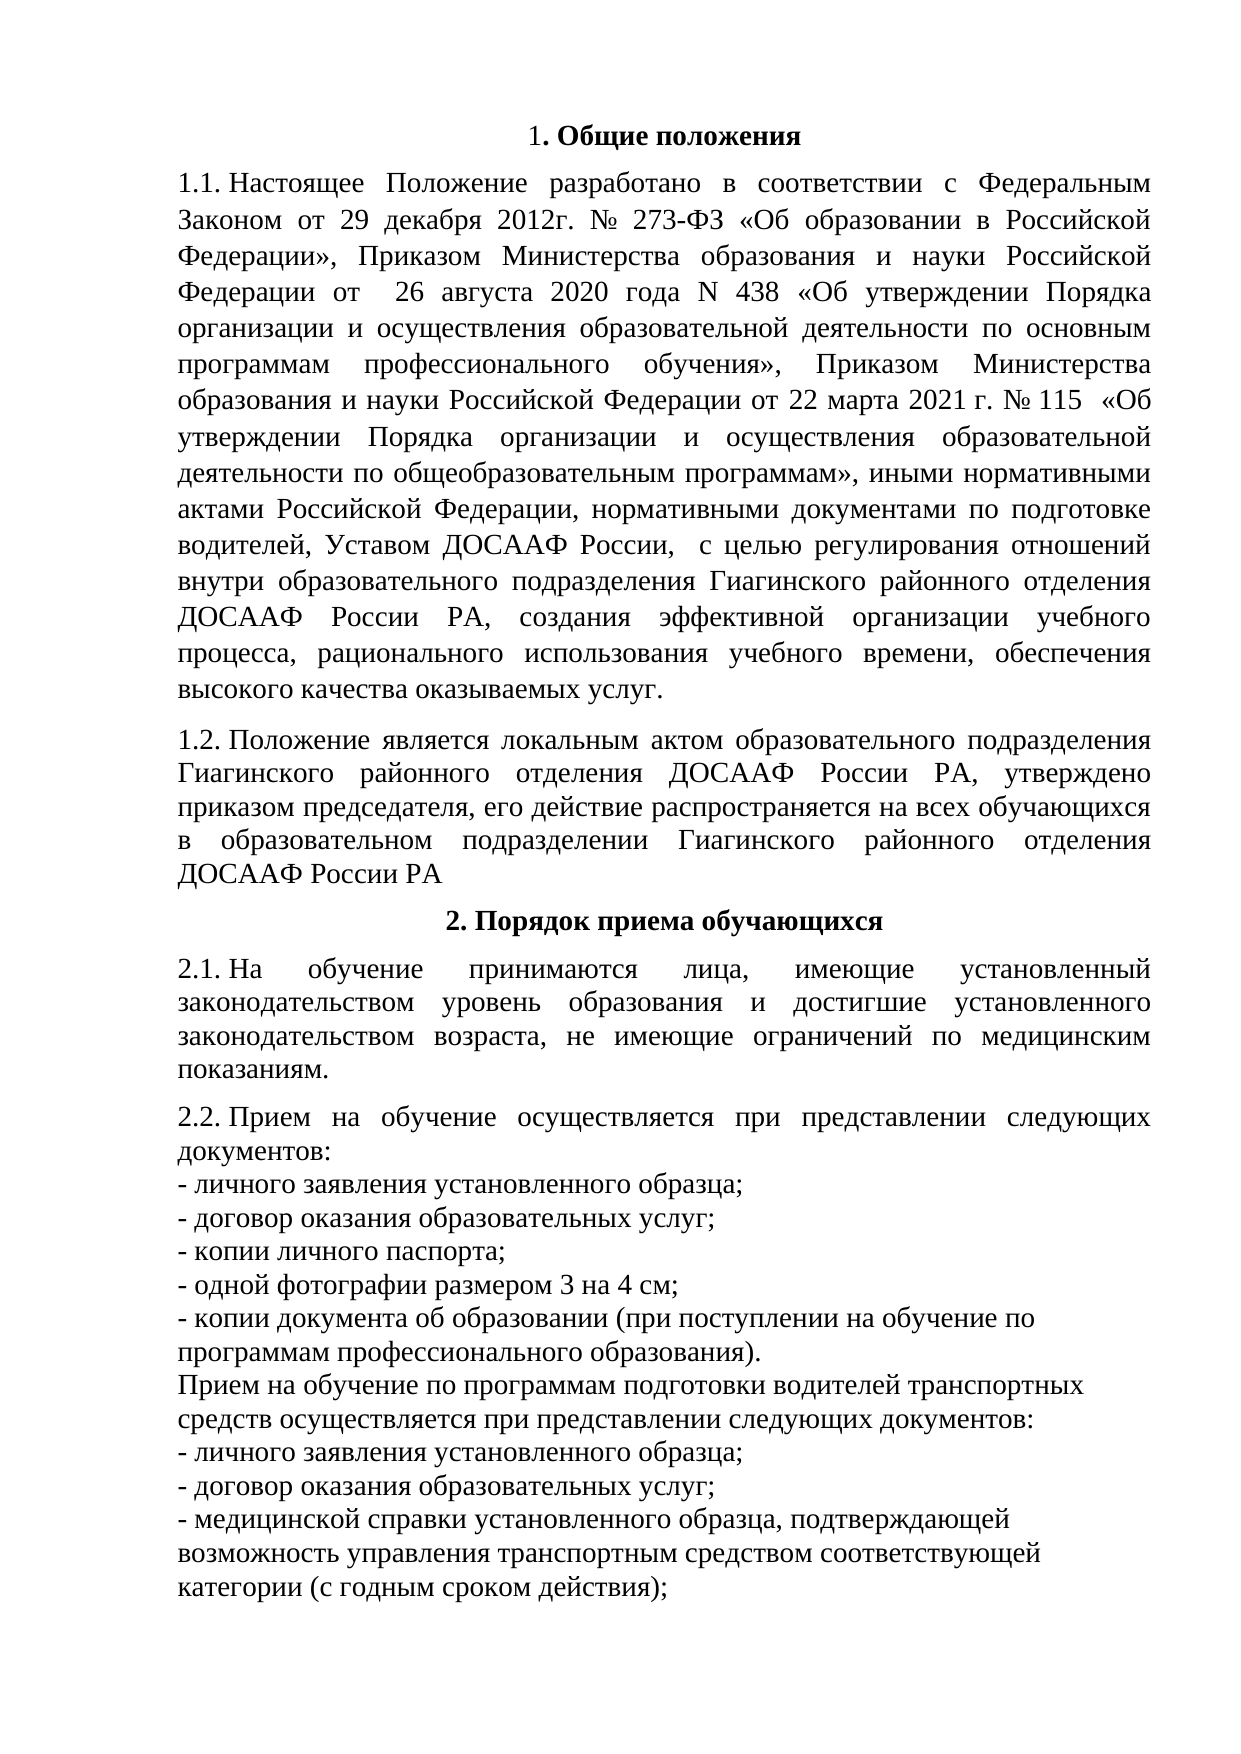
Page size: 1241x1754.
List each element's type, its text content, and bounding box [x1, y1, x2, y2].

text 2.2. Прием на обучение осуществляется при представлении следующих документов: [177, 1099, 1152, 1166]
text 1.2. Положение является локальным актом образовательного подразделения Гиагинского районного отделения ДОСААФ России РА, утверждено приказом председателя, его действие распространяется на всех обучающихся в образовательном подразделении Гиагинского районного отделения ДОСААФ России РА [177, 722, 1152, 889]
text 1. Общие положения [177, 118, 1152, 152]
text - договор оказания образовательных услуг; - копии личного паспорта; - одной фотографии размером 3 на 4 см; - копии документа об образовании (при поступлении на обучение по программам профессионального образования). Прием на обучение по программам подготовки водителей транспортных средств осуществляется при представлении следующих документов: - личного заявления установленного образца; [177, 1200, 1152, 1468]
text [177, 1468, 1152, 1602]
text - личного заявления установленного образца; [177, 1166, 1152, 1200]
text 2.1. На обучение принимаются лица, имеющие установленный законодательством уровень образования и достигшие установленного законодательством возраста, не имеющие ограничений по медицинским показаниям. [177, 951, 1152, 1085]
text 2. Порядок приема обучающихся [177, 903, 1152, 937]
subtitle 1.1. Настоящее Положение разработано в соответствии с Федеральным Законом от 29 декабря 2012г. № 273-ФЗ «Об образовании в Российской Федерации», Приказом Министерства образования и науки Российской Федерации от 26 августа 2020 года N 438 «Об утверждении Порядка организации и осуществления образовательной деятельности по основным программам профессионального обучения», Приказом Министерства образования и науки Российской Федерации от 22 марта 2021 г. № 115 «Об утверждении Порядка организации и осуществления образовательной деятельности по общеобразовательным программам», иными нормативными актами Российской Федерации, нормативными документами по подготовке водителей, Уставом ДОСААФ России, с целью регулирования отношений внутри образовательного подразделения Гиагинского районного отделения ДОСААФ России РА, создания эффективной организации учебного процесса, рационального использования учебного времени, обеспечения высокого качества оказываемых услуг. [177, 166, 1152, 705]
